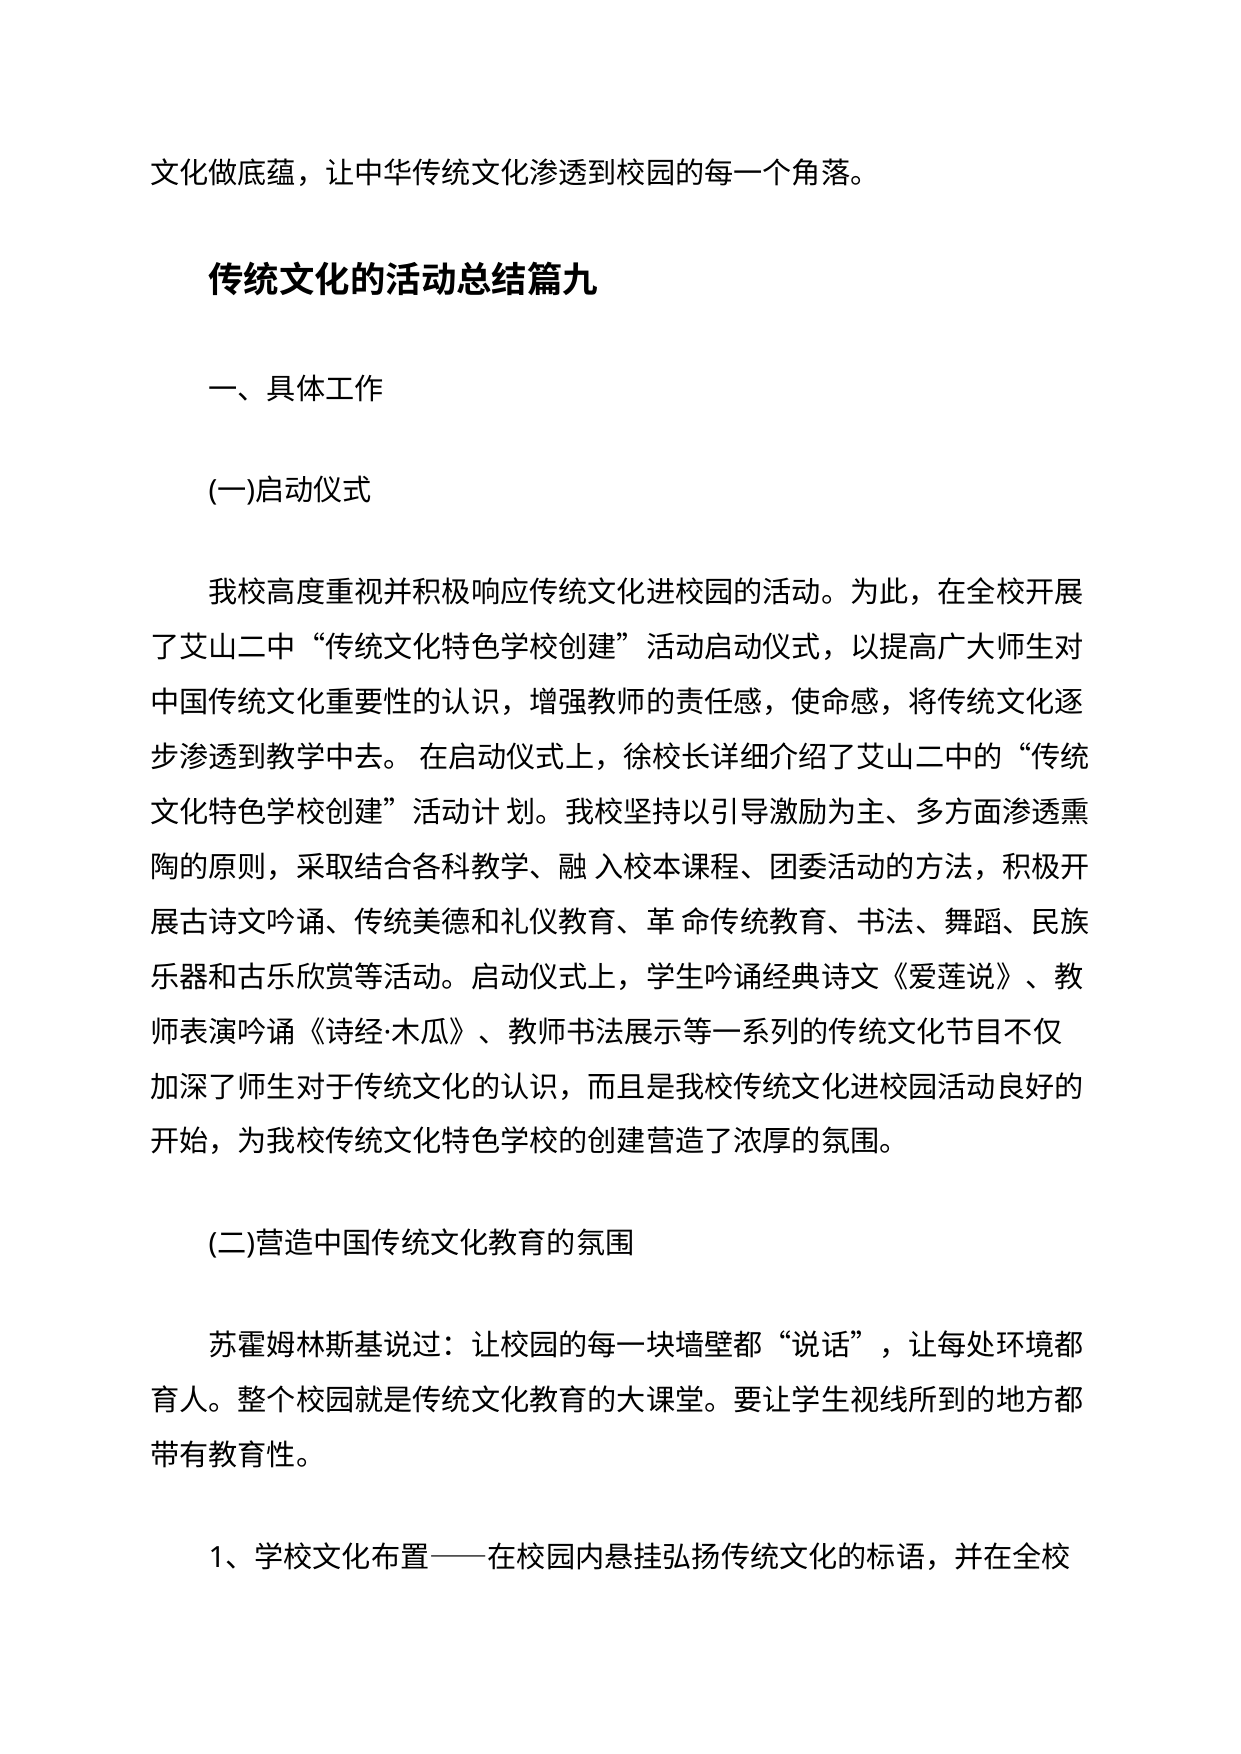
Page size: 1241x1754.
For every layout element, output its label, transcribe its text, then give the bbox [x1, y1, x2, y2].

text (二)营造中国传统文化教育的氛围 [150, 1220, 1090, 1262]
text (一)启动仪式 [150, 467, 1090, 509]
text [150, 150, 1090, 192]
text 我校高度重视并积极响应传统文化进校园的活动。为此，在全校开展了艾山二中“传统文化特色学校创建”活动启动仪式，以提高广大师生对中国传统文化重要性的认识，增强教师的责任感，使命感，将传统文化逐步渗透到教学中去。 在启动仪式上，徐校长详细介绍了艾山二中的“传统文化特色学校创建”活动计 划。我校坚持以引导激励为主、多方面渗透熏陶的原则，采取结合各科教学、融 入校本课程、团委活动的方法，积极开展古诗文吟诵、传统美德和礼仪教育、革 命传统教育、书法、舞蹈、民族乐器和古乐欣赏等活动。启动仪式上，学生吟诵经典诗文《爱莲说》、教师表演吟诵《诗经·木瓜》、教师书法展示等一系列的传统文化节目不仅加深了师生对于传统文化的认识，而且是我校传统文化进校园活动良好的开始，为我校传统文化特色学校的创建营造了浓厚的氛围。 [150, 569, 1090, 1160]
text 一、具体工作 [150, 365, 1090, 407]
text 传统文化的活动总结篇九 [150, 252, 1090, 303]
text 苏霍姆林斯基说过：让校园的每一块墙壁都“说话”，让每处环境都育人。整个校园就是传统文化教育的大课堂。要让学生视线所到的地方都带有教育性。 [150, 1322, 1090, 1474]
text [150, 1533, 1090, 1576]
